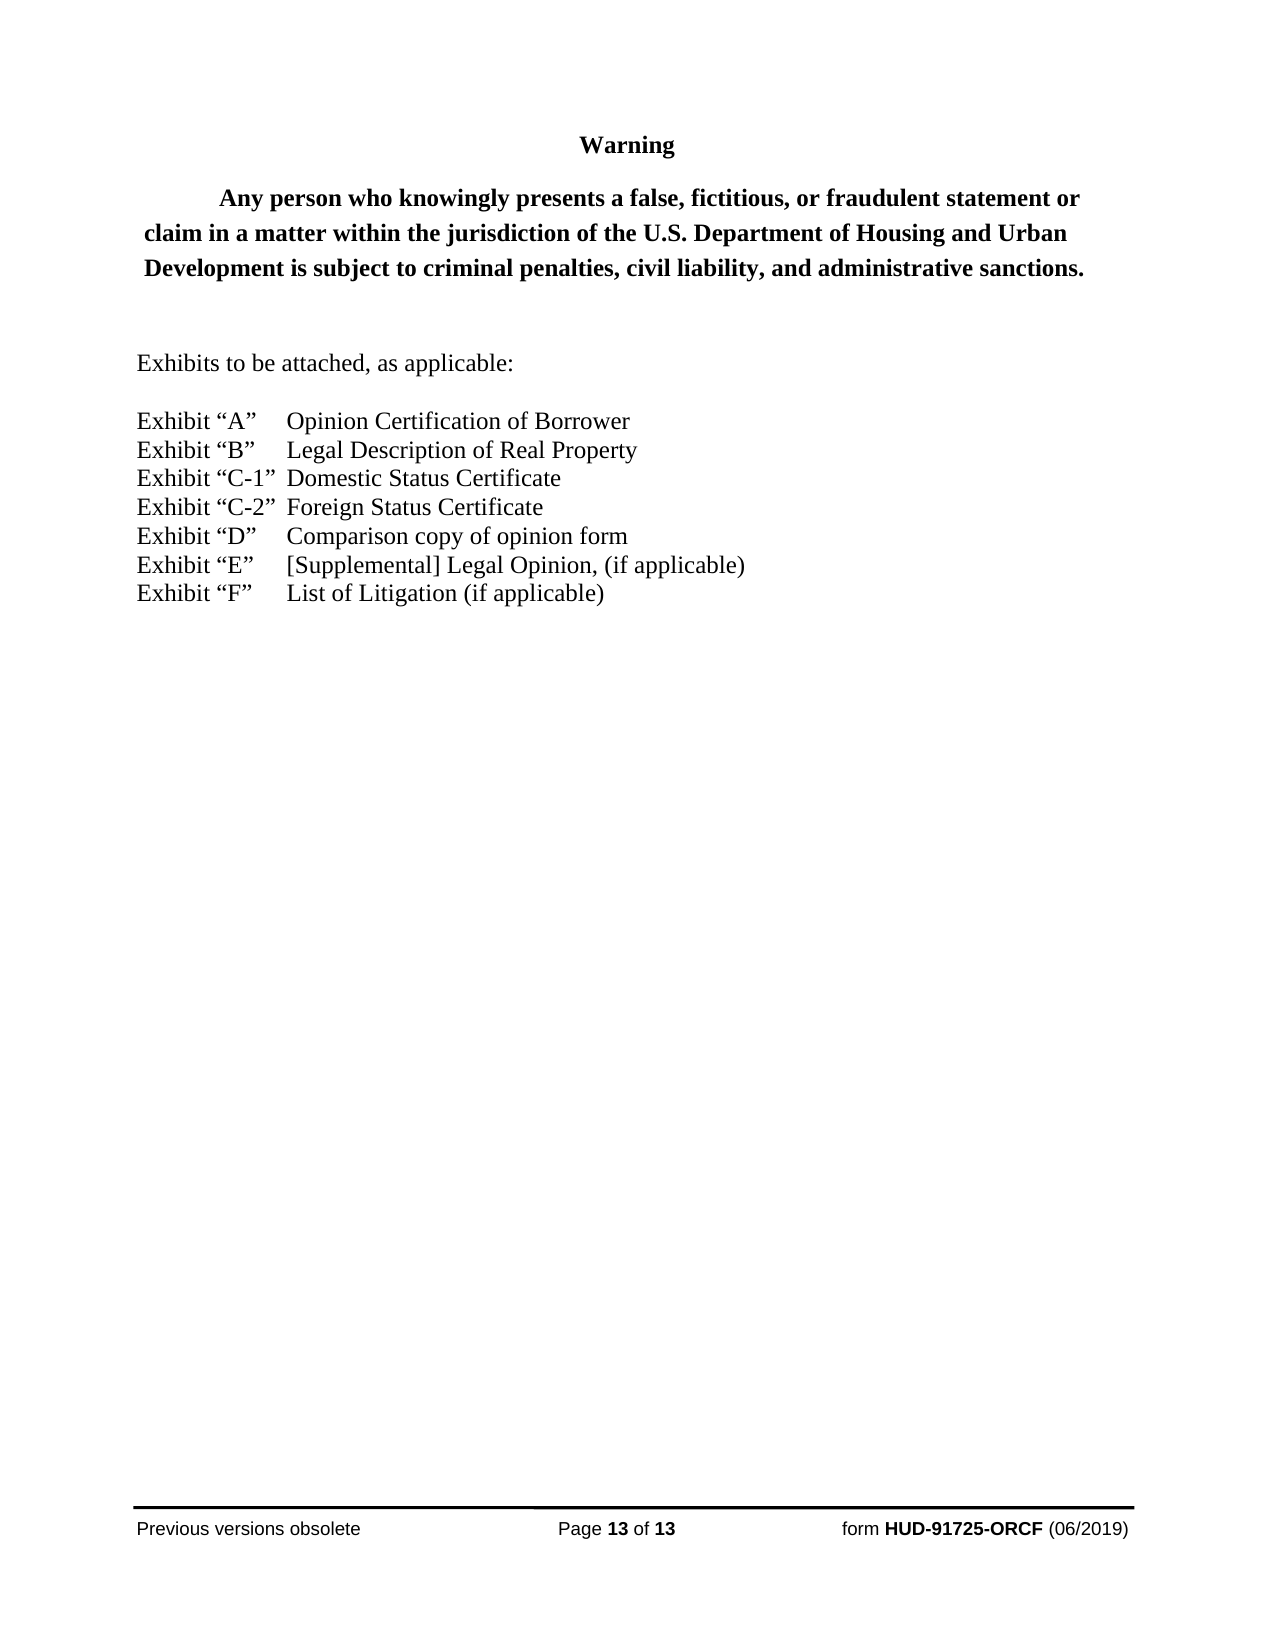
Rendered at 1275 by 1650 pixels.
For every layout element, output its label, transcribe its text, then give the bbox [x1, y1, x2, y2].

text Exhibit “E” [Supplemental] Legal Opinion, (if applicable) [136, 550, 1143, 578]
text Exhibits to be attached, as applicable: [136, 348, 1143, 377]
text Exhibit “A” Opinion Certification of Borrower [136, 406, 1143, 435]
text Exhibit “C-1” Domestic Status Certificate [136, 463, 1143, 492]
text Any person who knowingly presents a false, fictitious, or fraudulent statement or claim in a matter within the jurisdiction of the U.S. Department of Housing and Urban Development is subject to criminal penalties, civil liability, and administrative sanctions. [144, 183, 1120, 282]
text Exhibit “C-2” Foreign Status Certificate [136, 492, 1143, 521]
text Warning [579, 130, 1143, 158]
text Exhibit “D” Comparison copy of opinion form [136, 521, 1143, 550]
text Exhibit “B” Legal Description of Real Property [136, 435, 1143, 463]
text Exhibit “F” List of Litigation (if applicable) [136, 578, 1143, 607]
